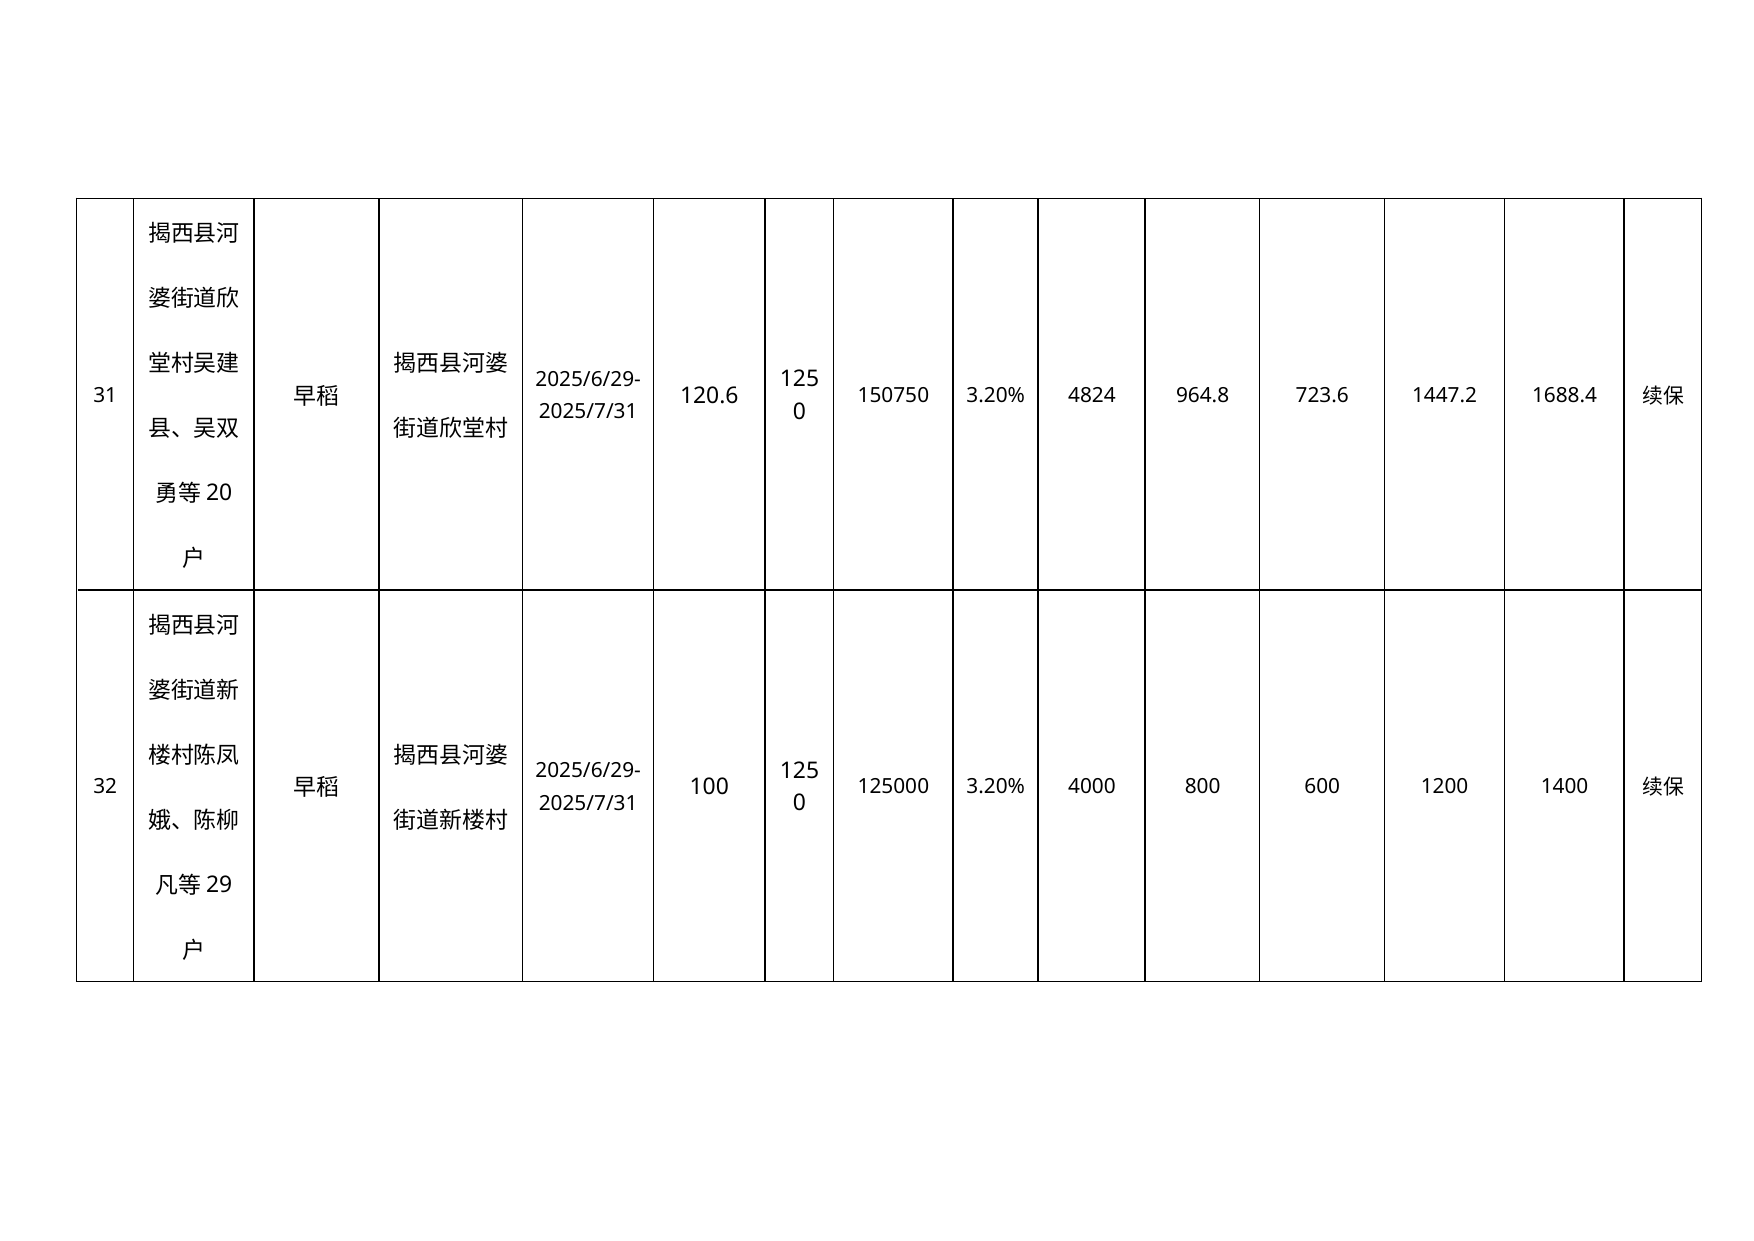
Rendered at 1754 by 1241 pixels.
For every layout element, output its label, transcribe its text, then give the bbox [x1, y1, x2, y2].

table_cell 600 [1260, 591, 1384, 981]
table_cell 1688.4 [1505, 199, 1623, 589]
table_cell 早稻 [255, 591, 378, 981]
table_cell 揭西县河婆街道新楼村陈凤娥、陈柳凡等29户 [134, 591, 253, 981]
table_cell 揭西县河婆街道新楼村 [380, 591, 522, 981]
table_cell 4824 [1039, 199, 1144, 589]
table_cell 1400 [1505, 591, 1623, 981]
table_cell 964.8 [1146, 199, 1259, 589]
table_cell 31 [77, 199, 133, 589]
table_cell 3.20% [954, 199, 1037, 589]
table_cell 2025/6/29-2025/7/31 [523, 591, 653, 981]
table_cell 揭西县河婆街道欣堂村 [380, 199, 522, 589]
table_cell 续保 [1625, 591, 1701, 981]
table_cell 32 [77, 590, 133, 981]
table_cell 续保 [1625, 199, 1701, 589]
table_cell 723.6 [1260, 199, 1384, 589]
table_cell 800 [1146, 591, 1259, 981]
table_cell 1250 [766, 199, 833, 589]
table_cell 4000 [1039, 591, 1144, 981]
table_cell 揭西县河婆街道欣堂村吴建县、吴双勇等20户 [134, 199, 253, 589]
table_cell 1250 [766, 591, 833, 981]
table_cell 1447.2 [1385, 199, 1504, 589]
table_cell 120.6 [654, 199, 764, 589]
table_cell 150750 [834, 199, 952, 589]
table_cell 2025/6/29-2025/7/31 [523, 199, 653, 589]
table_cell 125000 [834, 591, 952, 981]
table_cell 3.20% [954, 591, 1037, 981]
table_cell 100 [654, 591, 764, 981]
table_cell 早稻 [255, 199, 378, 589]
table_cell 1200 [1385, 591, 1504, 981]
